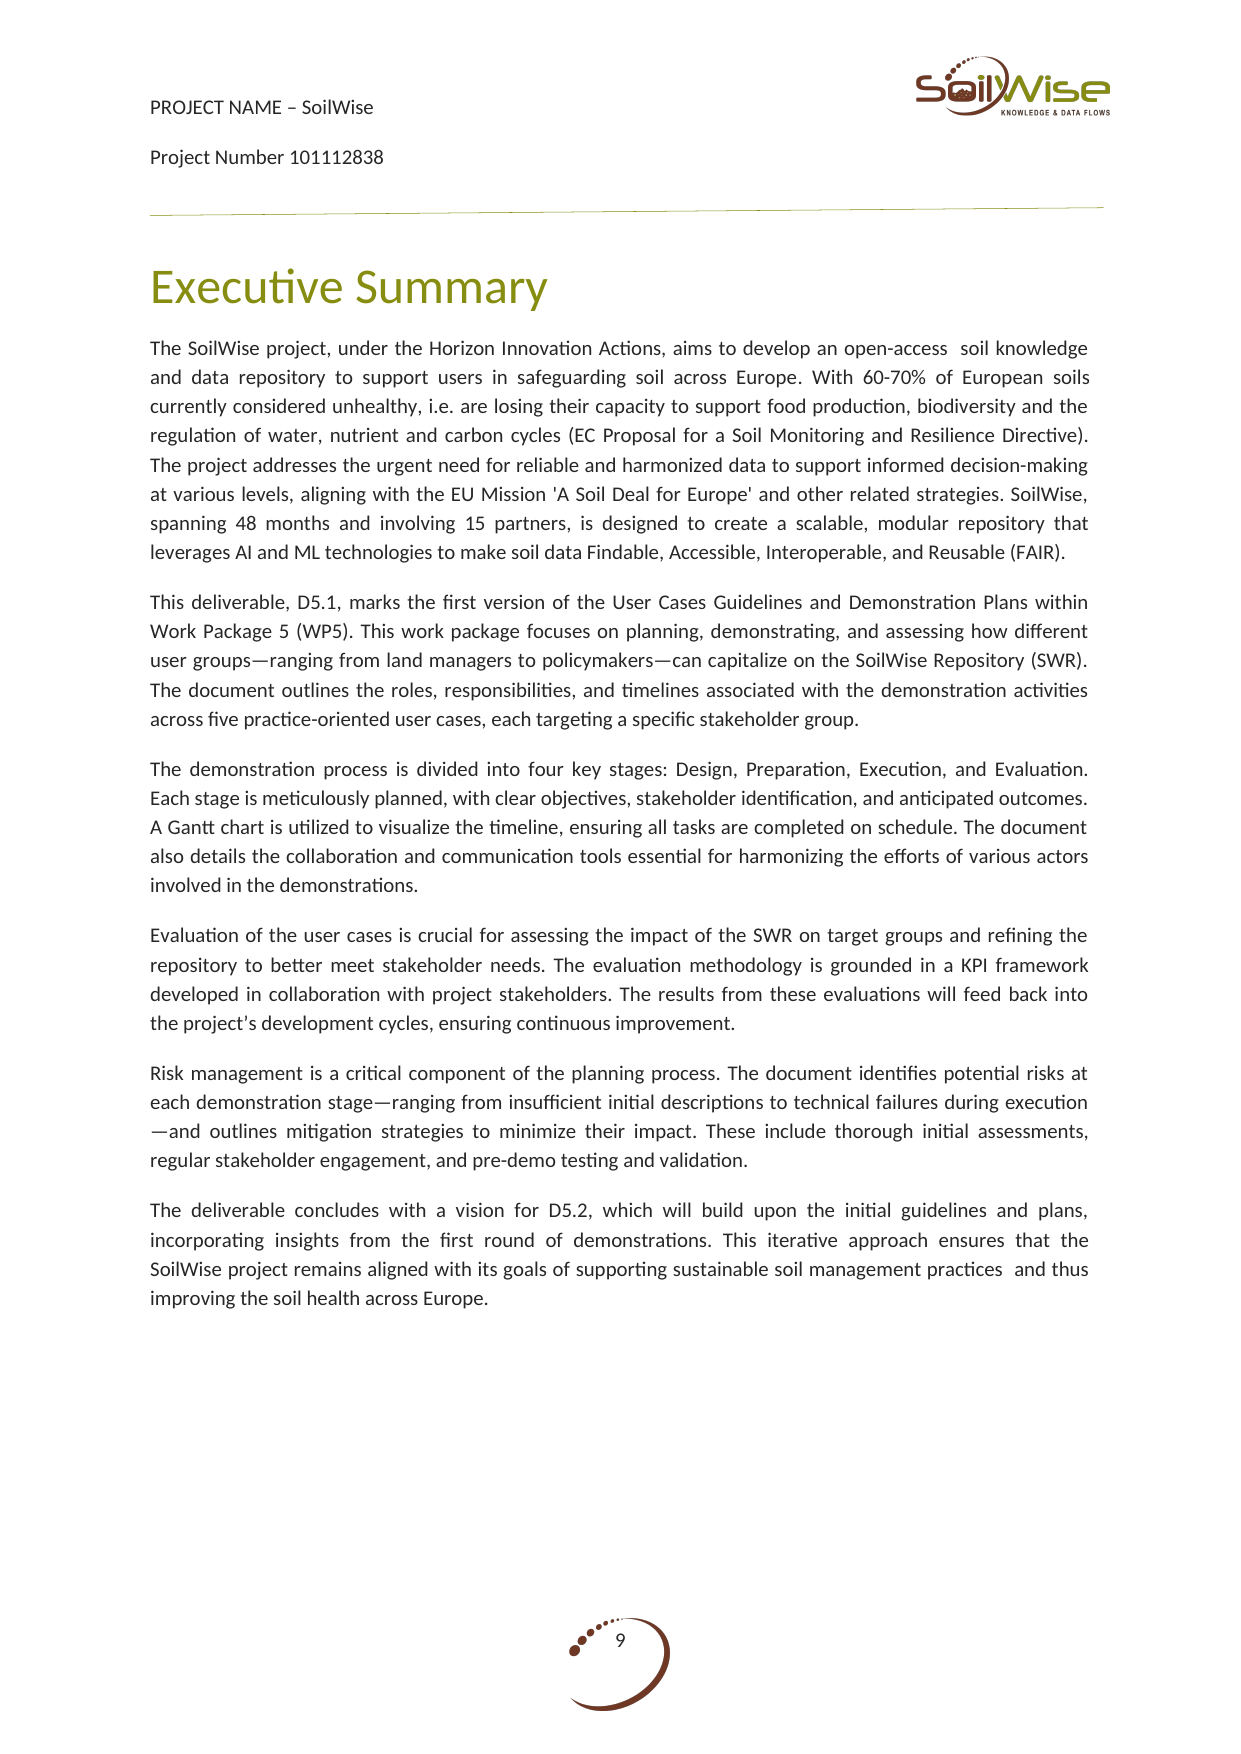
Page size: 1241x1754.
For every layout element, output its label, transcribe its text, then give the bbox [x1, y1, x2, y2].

text The demonstration process is divided into four key stages: Design, Preparation, Execution, and Evaluation. Each stage is meticulously planned, with clear objectives, stakeholder identification, and anticipated outcomes. A Gantt chart is utilized to visualize the timeline, ensuring all tasks are completed on schedule. The document also details the collaboration and communication tools essential for harmonizing the efforts of various actors involved in the demonstrations. [150, 756, 1090, 898]
picture [567, 1617, 672, 1713]
text Evaluation of the user cases is crucial for assessing the impact of the SWR on target groups and refining the repository to better meet stakeholder needs. The evaluation methodology is grounded in a KPI framework developed in collaboration with project stakeholders. The results from these evaluations will feed back into the project’s development cycles, ensuring continuous improvement. [150, 923, 1090, 1036]
text The deliverable concludes with a vision for D5.2, which will build upon the initial guidelines and plans, incorporating insights from the first round of demonstrations. This iterative approach ensures that the SoilWise project remains aligned with its goals of supporting sustainable soil management practices and thus improving the soil health across Europe. [150, 1198, 1090, 1311]
title Executive Summary [150, 259, 1090, 314]
text Risk management is a critical component of the planning process. The document identifies potential risks at each demonstration stage—ranging from insufficient initial descriptions to technical failures during execution—and outlines mitigation strategies to minimize their impact. These include thorough initial assessments, regular stakeholder engagement, and pre-demo testing and validation. [150, 1060, 1090, 1173]
picture [915, 56, 1111, 116]
text The SoilWise project, under the Horizon Innovation Actions, aims to develop an open-access soil knowledge and data repository to support users in safeguarding soil across Europe. With 60-70% of European soils currently considered unhealthy, i.e. are losing their capacity to support food production, biodiversity and the regulation of water, nutrient and carbon cycles (EC Proposal for a Soil Monitoring and Resilience Directive). The project addresses the urgent need for reliable and harmonized data to support informed decision-making at various levels, aligning with the EU Mission 'A Soil Deal for Europe' and other related strategies. SoilWise, spanning 48 months and involving 15 partners, is designed to create a scalable, modular repository that leverages AI and ML technologies to make soil data Findable, Accessible, Interoperable, and Reusable (FAIR). [150, 335, 1090, 565]
text This deliverable, D5.1, marks the first version of the User Cases Guidelines and Demonstration Plans within Work Package 5 (WP5). This work package focuses on planning, demonstrating, and assessing how different user groups—ranging from land managers to policymakers—can capitalize on the SoilWise Repository (SWR). The document outlines the roles, responsibilities, and timelines associated with the demonstration activities across five practice-oriented user cases, each targeting a specific stakeholder group. [150, 589, 1090, 731]
